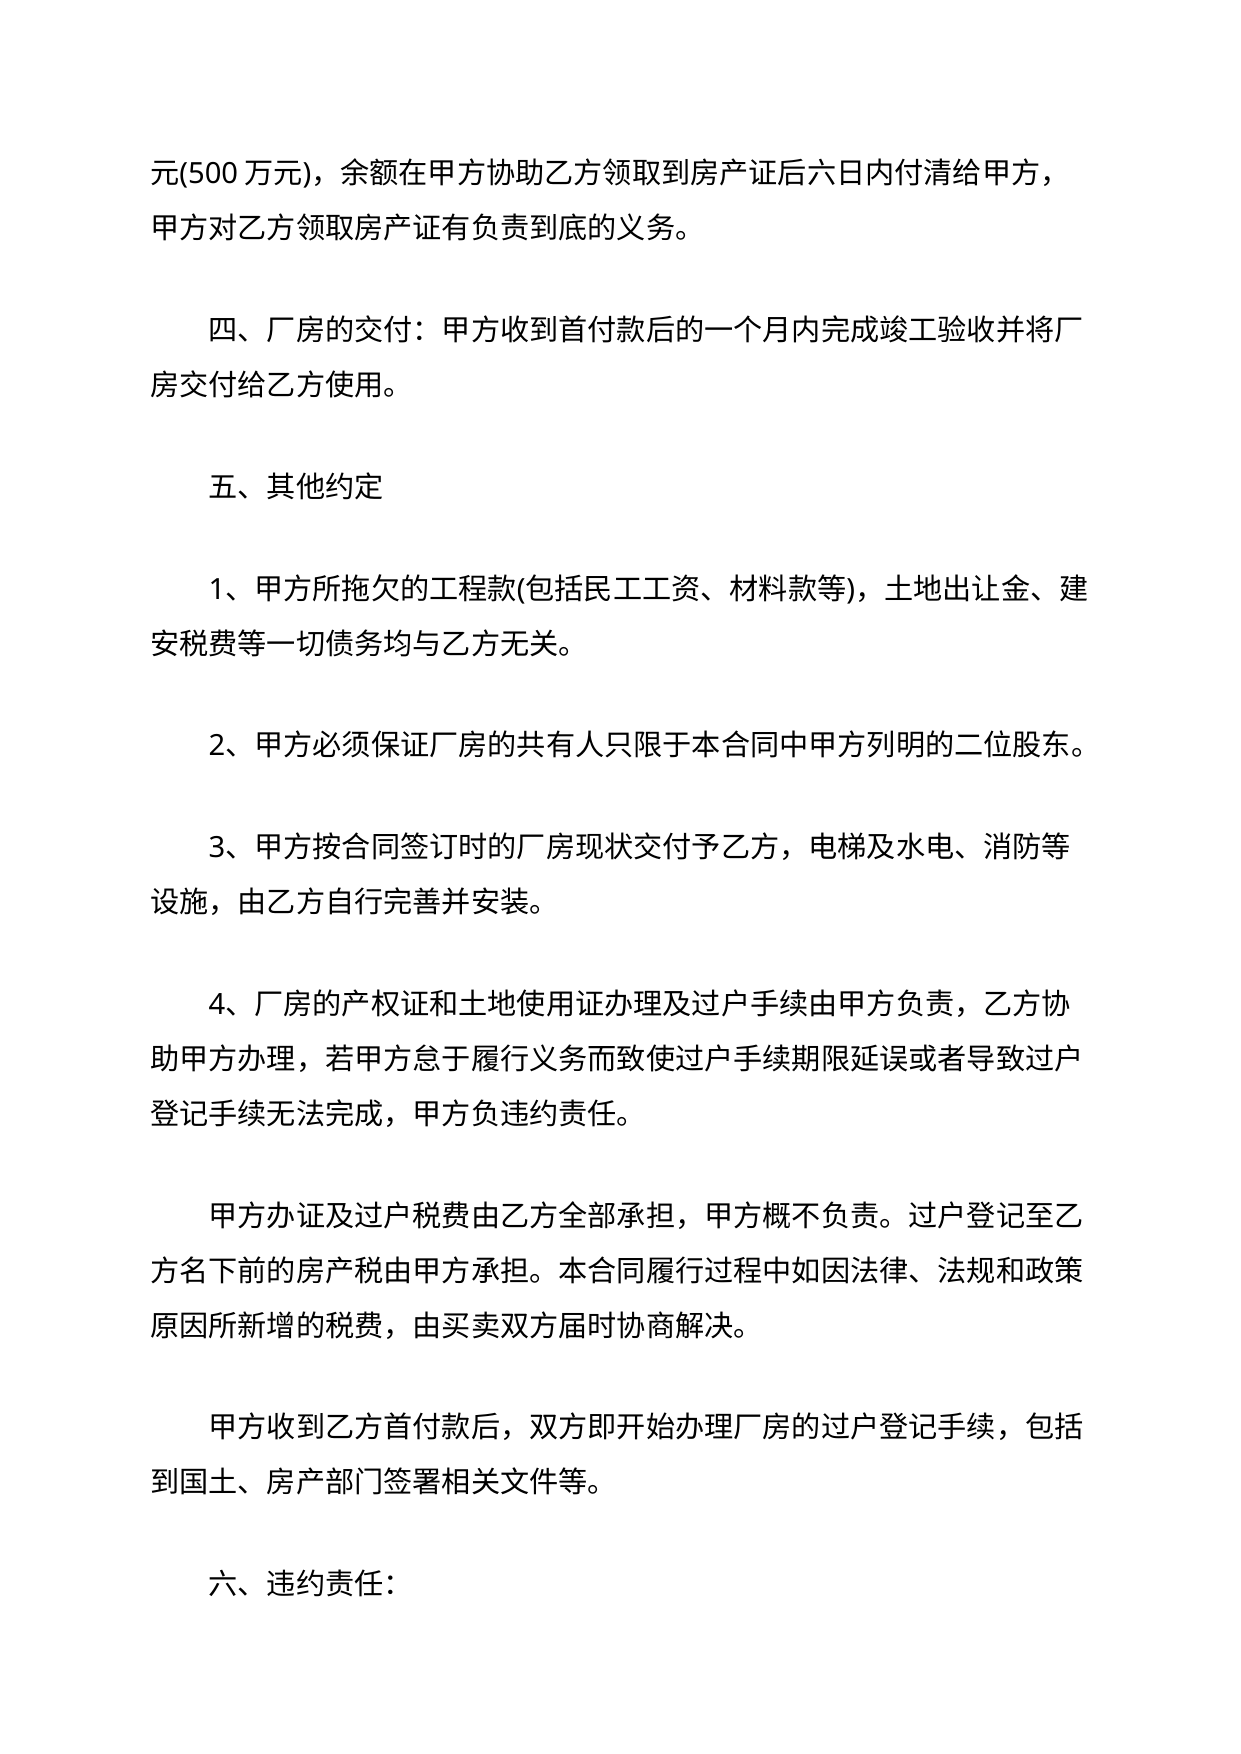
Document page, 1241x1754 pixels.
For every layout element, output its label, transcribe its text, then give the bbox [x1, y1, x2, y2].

text 1、甲方所拖欠的工程款(包括民工工资、材料款等)，土地出让金、建安税费等一切债务均与乙方无关。 [150, 565, 1090, 662]
text 四、厂房的交付：甲方收到首付款后的一个月内完成竣工验收并将厂房交付给乙方使用。 [150, 307, 1090, 404]
text 2、甲方必须保证厂房的共有人只限于本合同中甲方列明的二位股东。 [150, 722, 1090, 764]
text 五、其他约定 [150, 463, 1090, 506]
text 甲方办证及过户税费由乙方全部承担，甲方概不负责。过户登记至乙方名下前的房产税由甲方承担。本合同履行过程中如因法律、法规和政策原因所新增的税费，由买卖双方届时协商解决。 [150, 1192, 1090, 1344]
text 4、厂房的产权证和土地使用证办理及过户手续由甲方负责，乙方协助甲方办理，若甲方怠于履行义务而致使过户手续期限延误或者导致过户登记手续无法完成，甲方负违约责任。 [150, 981, 1090, 1133]
text 甲方收到乙方首付款后，双方即开始办理厂房的过户登记手续，包括到国土、房产部门签署相关文件等。 [150, 1404, 1090, 1501]
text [150, 150, 1090, 247]
text 六、违约责任： [150, 1561, 1090, 1603]
text 3、甲方按合同签订时的厂房现状交付予乙方，电梯及水电、消防等设施，由乙方自行完善并安装。 [150, 824, 1090, 921]
